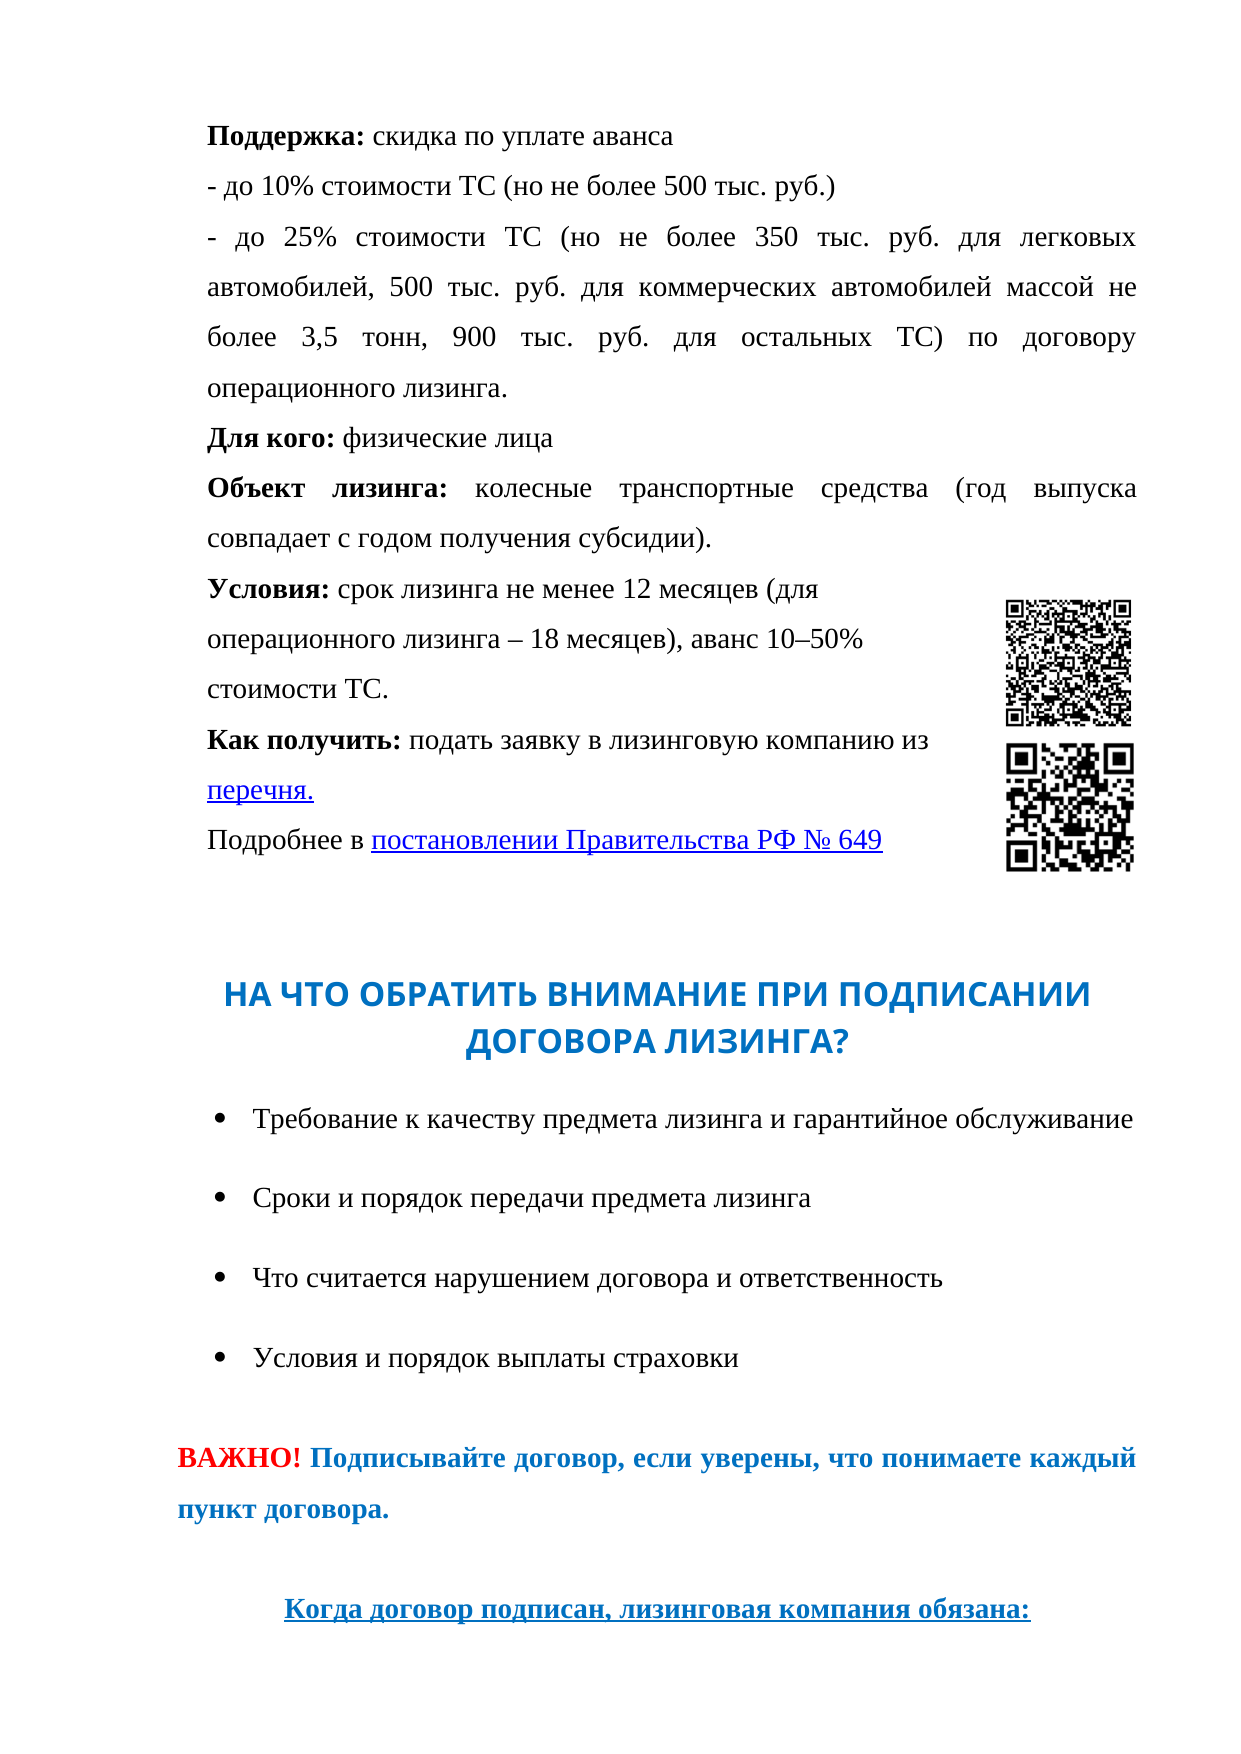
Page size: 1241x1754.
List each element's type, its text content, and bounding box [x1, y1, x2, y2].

text Условия: срок лизинга не менее 12 месяцев (для операционного лизинга – 18 месяцев), аванс 10–50% стоимости ТС. [207, 571, 1138, 705]
list Что считается нарушением договора и ответственность [215, 1260, 1138, 1294]
picture [1004, 740, 1134, 874]
text ВАЖНО! Подписывайте договор, если уверены, что понимаете каждый пункт договора. [177, 1440, 1138, 1524]
list Требование к качеству предмета лизинга и гарантийное обслуживание [215, 1101, 1138, 1134]
text Как получить: подать заявку в лизинговую компанию из перечня. [207, 722, 1138, 806]
list Сроки и порядок передачи предмета лизинга [215, 1181, 1138, 1214]
text Когда договор подписан, лизинговая компания обязана: [177, 1591, 1138, 1625]
picture [1004, 598, 1131, 726]
text - до 25% стоимости ТС (но не более 350 тыс. руб. для легковых автомобилей, 500 тыс. руб. для коммерческих автомобилей массой не более 3,5 тонн, 900 тыс. руб. для остальных ТС) по договору операционного лизинга. [207, 219, 1138, 403]
text Поддержка: скидка по уплате аванса [207, 118, 1138, 152]
text Подробнее в постановлении Правительства РФ № 649 [207, 822, 1004, 856]
text - до 10% стоимости ТС (но не более 500 тыс. руб.) [207, 168, 1138, 202]
list Условия и порядок выплаты страховки [215, 1340, 1138, 1373]
text Объект лизинга: колесные транспортные средства (год выпуска совпадает с годом получения субсидии). [207, 470, 1138, 554]
title НА ЧТО ОБРАТИТЬ ВНИМАНИЕ ПРИ ПОДПИСАНИИ ДОГОВОРА ЛИЗИНГА? [177, 970, 1138, 1063]
text Для кого: физические лица [207, 420, 1138, 453]
